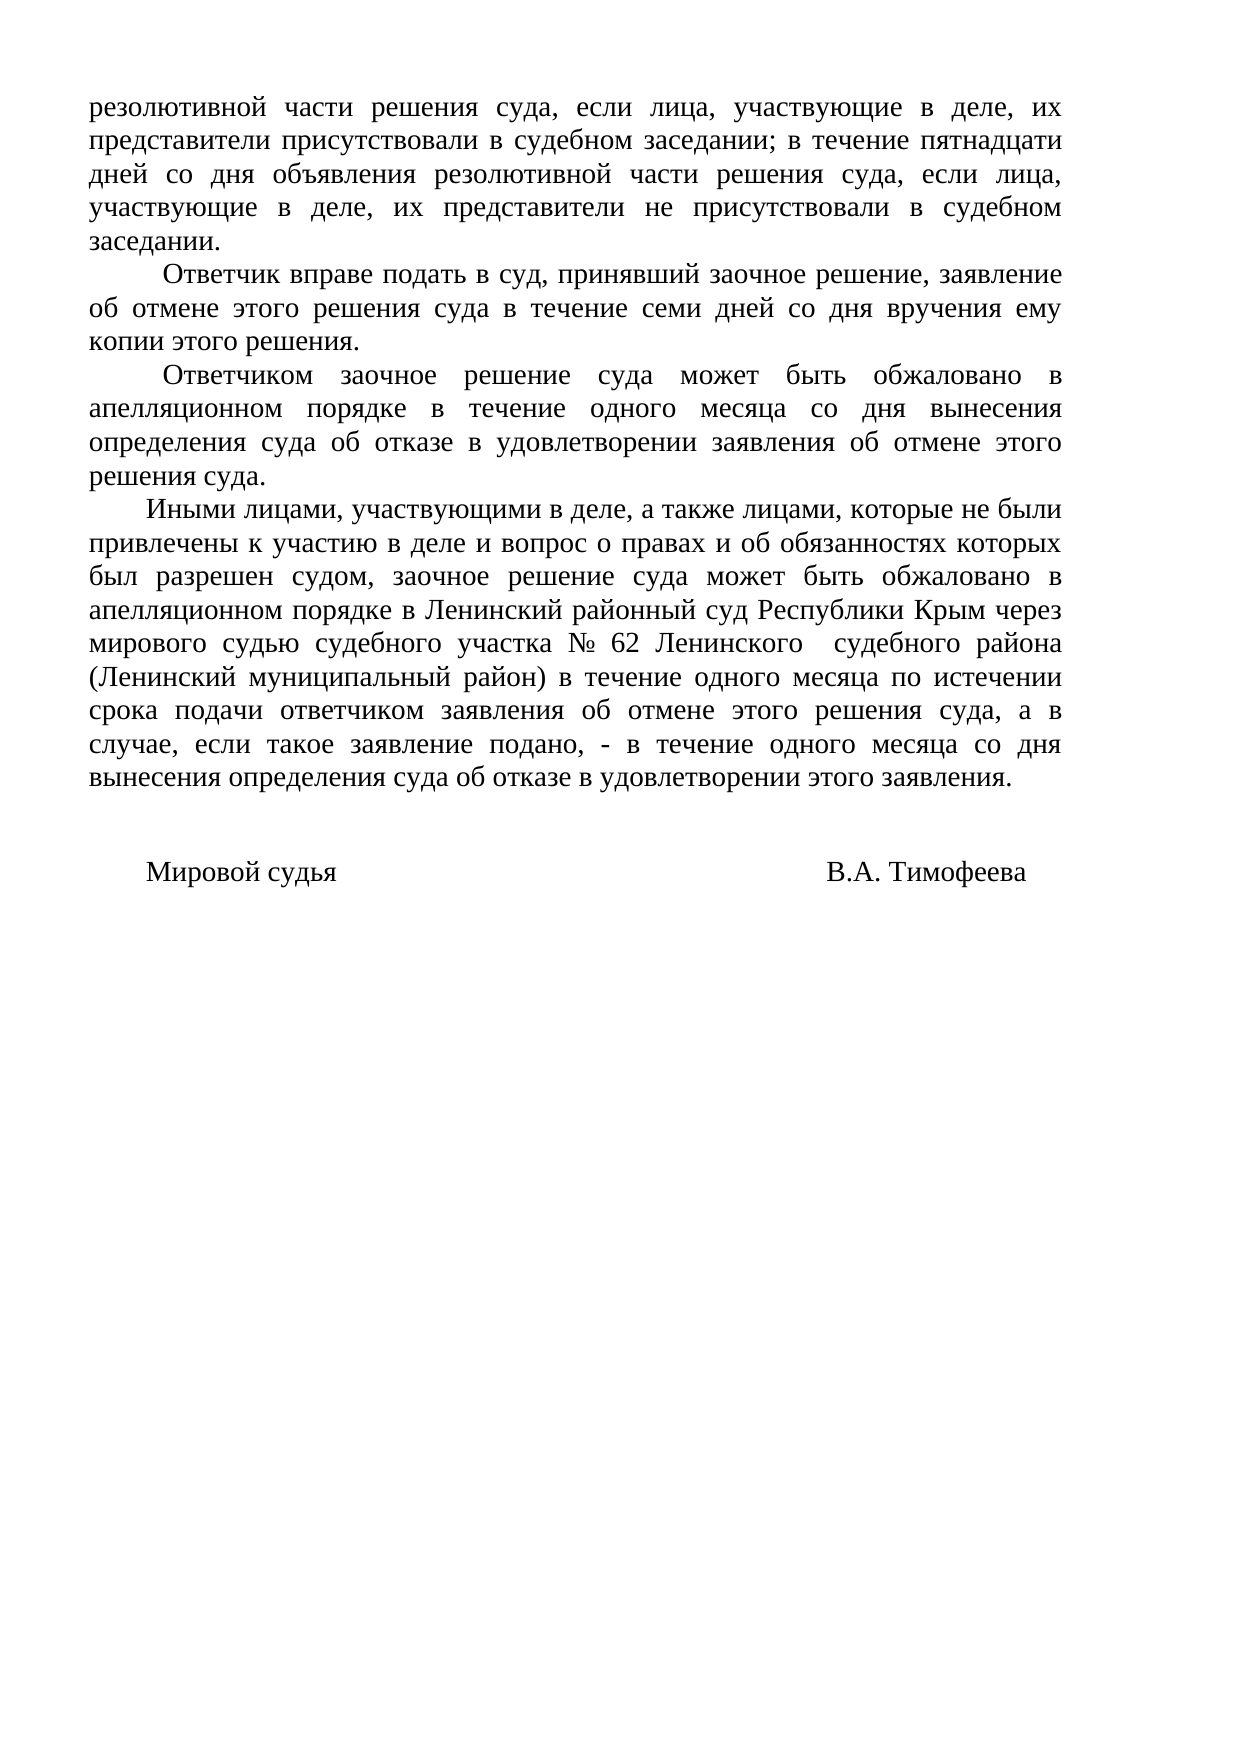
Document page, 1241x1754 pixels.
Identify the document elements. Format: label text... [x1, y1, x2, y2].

text Иными лицами, участвующими в деле, а также лицами, которые не были привлечены к участию в деле и вопрос о правах и об обязанностях которых был разрешен судом, заочное решение суда может быть обжаловано в апелляционном порядке в Ленинский районный суд Республики Крым через мирового судью судебного участка № 62 Ленинского судебного района (Ленинский муниципальный район) в течение одного месяца по истечении срока подачи ответчиком заявления об отмене этого решения суда, а в случае, если такое заявление подано, - в течение одного месяца со дня вынесения определения суда об отказе в удовлетворении этого заявления. [89, 491, 1063, 793]
text Ответчиком заочное решение суда может быть обжаловано в апелляционном порядке в течение одного месяца со дня вынесения определения суда об отказе в удовлетворении заявления об отмене этого решения суда. [89, 357, 1063, 491]
text Ответчик вправе подать в суд, принявший заочное решение, заявление об отмене этого решения суда в течение семи дней со дня вручения ему копии этого решения. [89, 256, 1063, 357]
text Мировой судья В.А. Тимофеева [89, 854, 1063, 888]
